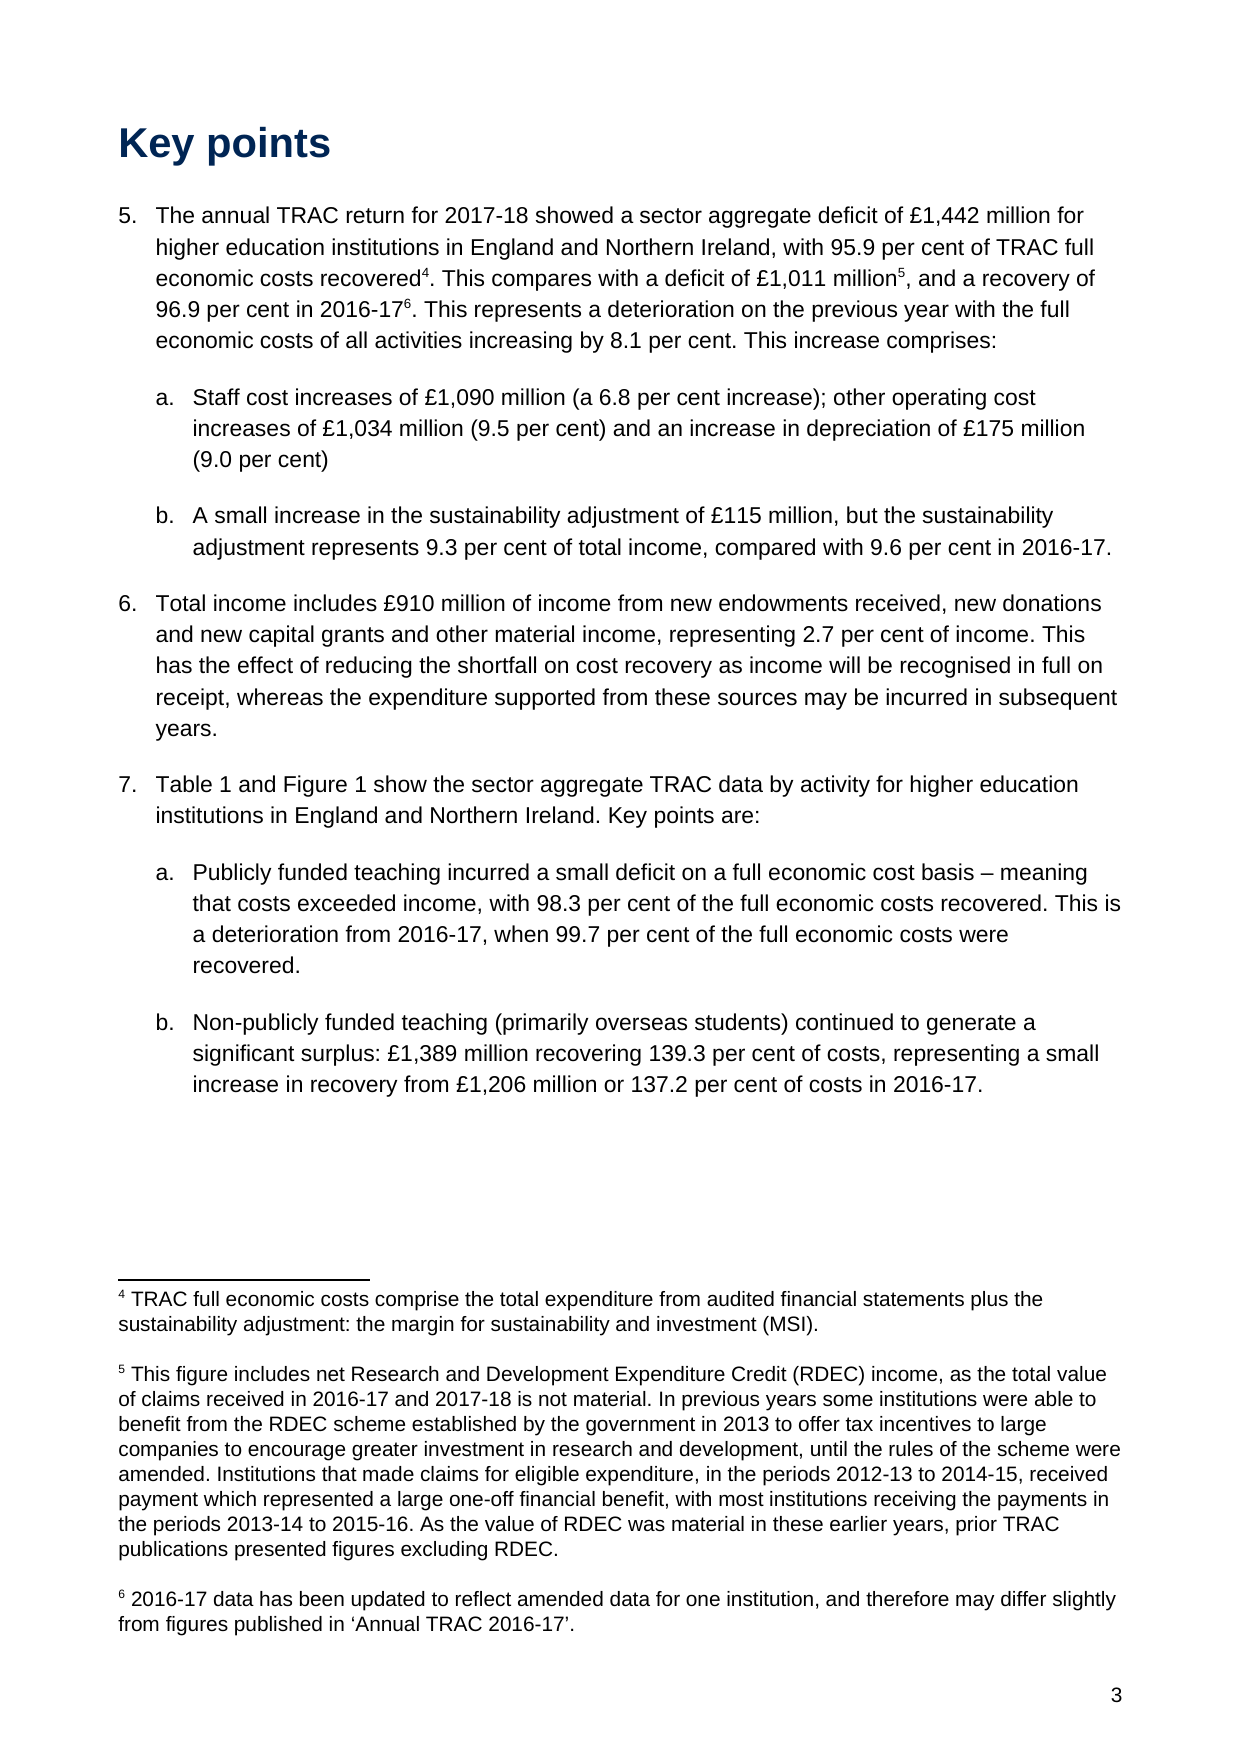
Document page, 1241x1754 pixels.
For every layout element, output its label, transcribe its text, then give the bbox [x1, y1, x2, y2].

text Non-publicly funded teaching (primarily overseas students) continued to generate a significant surplus: £1,389 million recovering 139.3 per cent of costs, representing a small increase in recovery from £1,206 million or 137.2 per cent of costs in 2016-17. [155, 1003, 1122, 1097]
text Publicly funded teaching incurred a small deficit on a full economic cost basis – meaning that costs exceeded income, with 98.3 per cent of the full economic costs recovered. This is a deterioration from 2016-17, when 99.7 per cent of the full economic costs were recovered. [155, 853, 1122, 978]
text Table 1 and Figure 1 show the sector aggregate TRAC data by activity for higher education institutions in England and Northern Ireland. Key points are: [118, 766, 1122, 828]
text The annual TRAC return for 2017-18 showed a sector aggregate deficit of £1,442 million for higher education institutions in England and Northern Ireland, with 95.9 per cent of TRAC full economic costs recovered. This compares with a deficit of £1,011 million, and a recovery of 96.9 per cent in 2016-17. This represents a deterioration on the previous year with the full economic costs of all activities increasing by 8.1 per cent. This increase comprises: [118, 197, 1122, 353]
text A small increase in the sustainability adjustment of £115 million, but the sustainability adjustment represents 9.3 per cent of total income, compared with 9.6 per cent in 2016-17. [155, 497, 1122, 560]
text Staff cost increases of £1,090 million (a 6.8 per cent increase); other operating cost increases of £1,034 million (9.5 per cent) and an increase in depreciation of £175 million (9.0 per cent) [155, 378, 1122, 472]
text Total income includes £910 million of income from new endowments received, new donations and new capital grants and other material income, representing 2.7 per cent of income. This has the effect of reducing the shortfall on cost recovery as income will be recognised in full on receipt, whereas the expenditure supported from these sources may be incurred in subsequent years. [118, 585, 1122, 741]
subtitle Key points [118, 118, 1122, 166]
